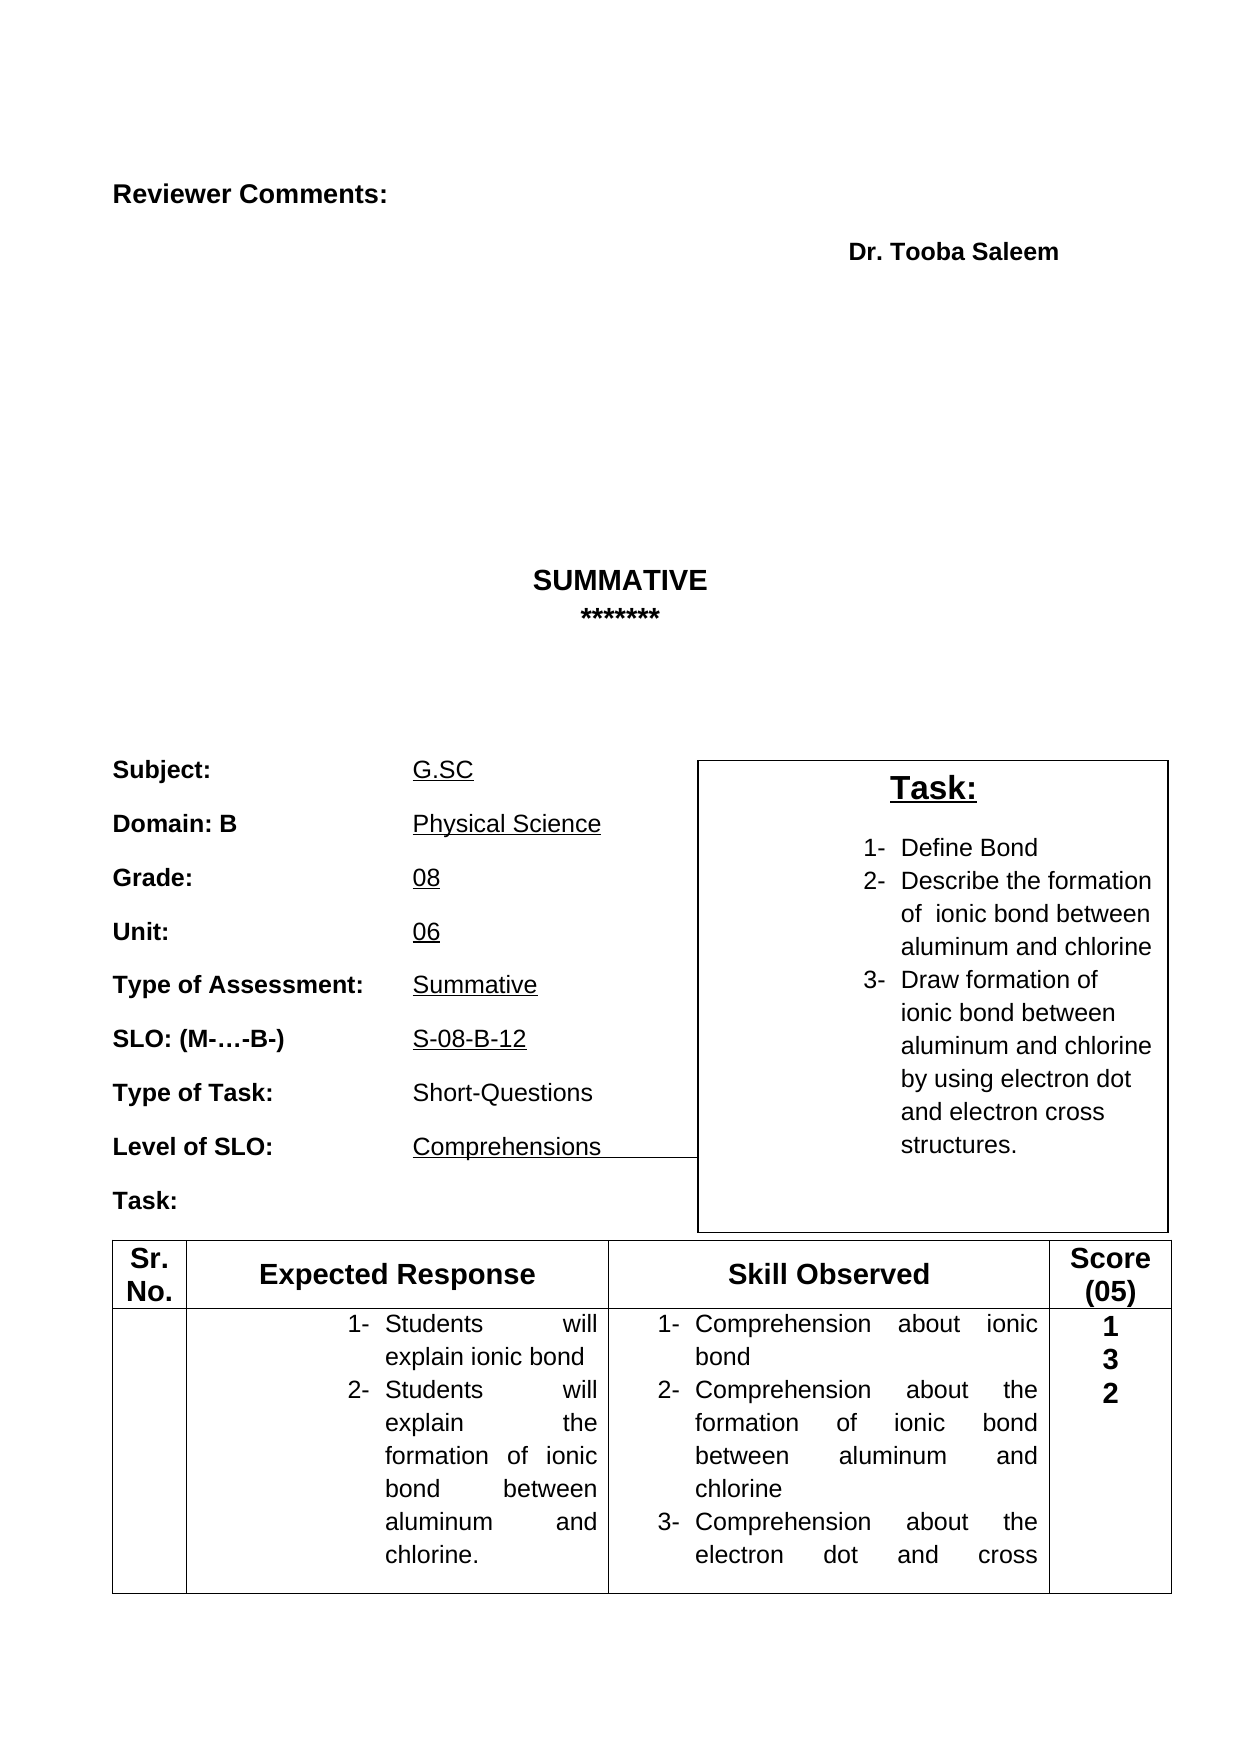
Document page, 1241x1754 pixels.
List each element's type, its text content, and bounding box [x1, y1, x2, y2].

text Summative [112, 563, 1128, 596]
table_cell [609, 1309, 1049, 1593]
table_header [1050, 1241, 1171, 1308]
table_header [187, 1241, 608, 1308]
text Level of SLO: Comprehensions [112, 1132, 697, 1161]
text Reviewer Comments: [112, 178, 1128, 209]
text Type of Task: Short-Questions [112, 1078, 697, 1107]
text Grade: 08 [112, 863, 697, 891]
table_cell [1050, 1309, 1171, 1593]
text Dr. Tooba Saleem [112, 237, 1128, 266]
text Task: [112, 1186, 697, 1214]
text Unit: 06 [112, 916, 697, 945]
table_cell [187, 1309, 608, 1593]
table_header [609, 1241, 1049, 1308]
text SLO: (M-…-B-) S-08-B-12 [112, 1024, 697, 1053]
text ******* [112, 601, 1128, 635]
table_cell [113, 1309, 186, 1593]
list Subject: G.SC [112, 755, 1128, 784]
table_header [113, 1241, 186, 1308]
text Domain: B Physical Science [112, 809, 697, 837]
text Type of Assessment: Summative [112, 970, 697, 999]
